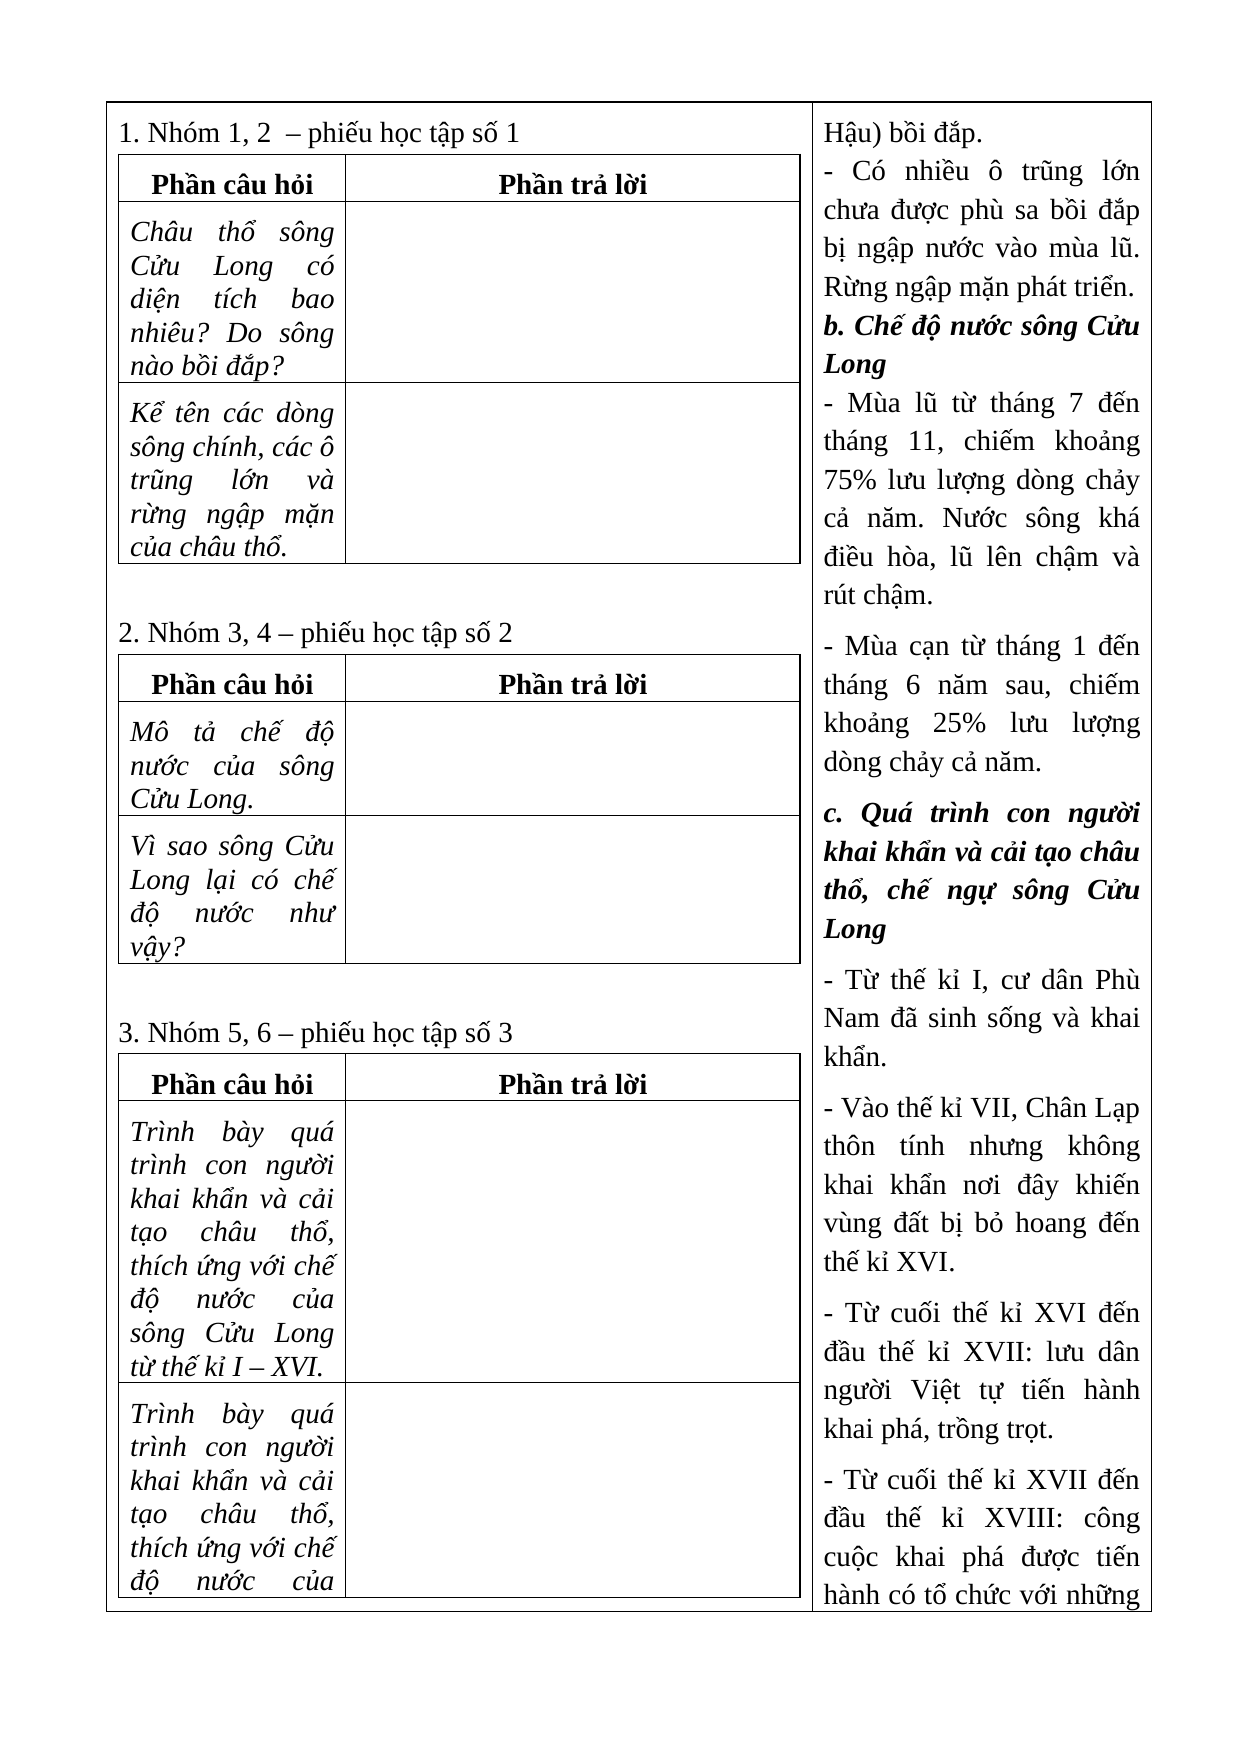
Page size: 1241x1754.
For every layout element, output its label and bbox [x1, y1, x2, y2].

table_cell [813, 103, 1151, 1611]
table_cell [107, 103, 812, 1611]
